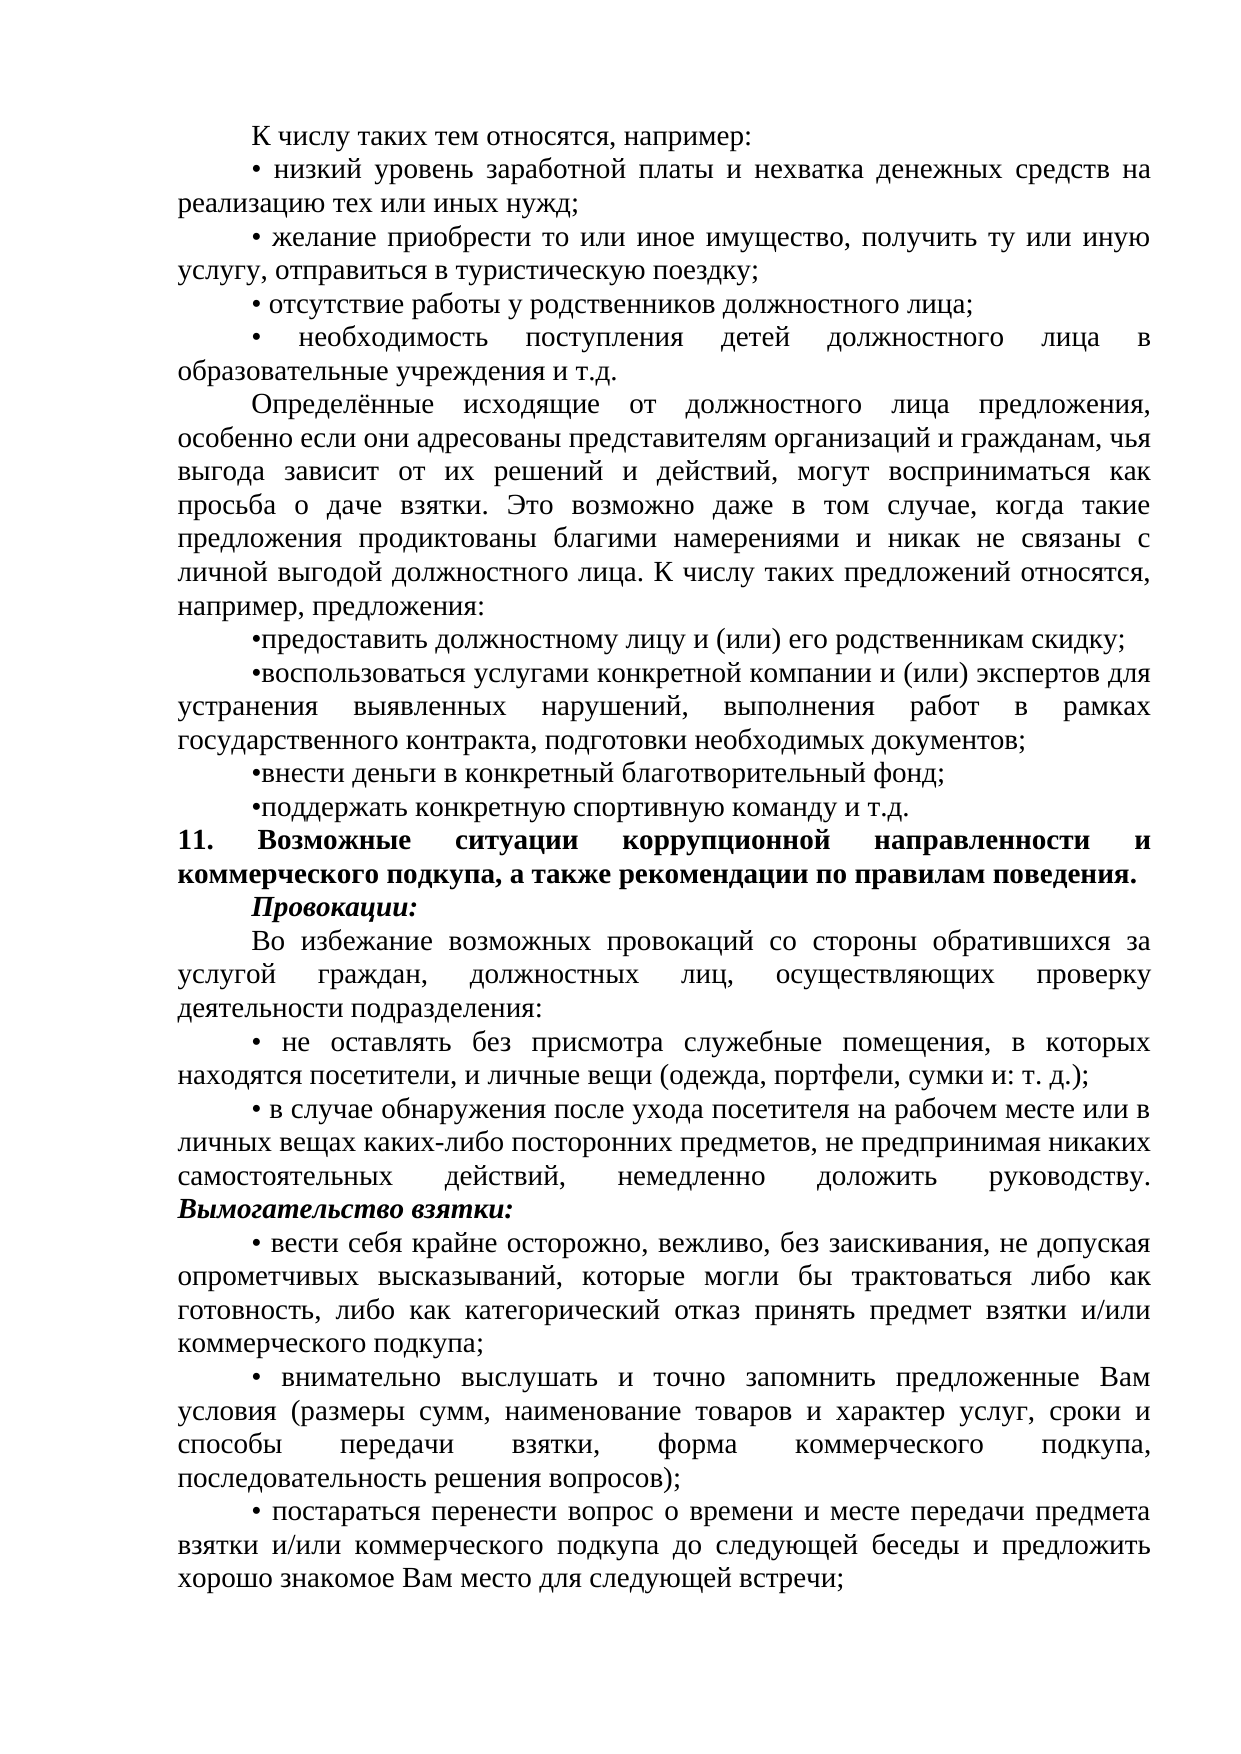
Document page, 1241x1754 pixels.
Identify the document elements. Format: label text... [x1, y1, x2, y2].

text • необходимость поступления детей должностного лица в образовательные учреждения и т.д. [177, 319, 1152, 386]
text • внимательно выслушать и точно запомнить предложенные Вам условия (размеры сумм, наименование товаров и характер услуг, сроки и способы передачи взятки, форма коммерческого подкупа, последовательность решения вопросов); [177, 1359, 1152, 1493]
text 11. Возможные ситуации коррупционной направленности и коммерческого подкупа, а также рекомендации по правилам поведения. [177, 822, 1152, 889]
text •предоставить должностному лицу и (или) его родственникам скидку; [177, 621, 1152, 655]
text •внести деньги в конкретный благотворительный фонд; [177, 755, 1152, 789]
text • постараться перенести вопрос о времени и месте передачи предмета взятки и/или коммерческого подкупа до следующей беседы и предложить хорошо знакомое Вам место для следующей встречи; [177, 1493, 1152, 1594]
text •поддержать конкретную спортивную команду и т.д. [177, 789, 1152, 822]
text • отсутствие работы у родственников должностного лица; [177, 286, 1152, 319]
text • низкий уровень заработной платы и нехватка денежных средств на реализацию тех или иных нужд; [177, 152, 1152, 219]
text Во избежание возможных провокаций со стороны обратившихся за услугой граждан, должностных лиц, осуществляющих проверку деятельности подразделения: [177, 923, 1152, 1024]
text • желание приобрести то или иное имущество, получить ту или иную услугу, отправиться в туристическую поездку; [177, 219, 1152, 286]
text • вести себя крайне осторожно, вежливо, без заискивания, не допуская опрометчивых высказываний, которые могли бы трактоваться либо как готовность, либо как категорический отказ принять предмет взятки и/или коммерческого подкупа; [177, 1225, 1152, 1359]
text Определённые исходящие от должностного лица предложения, особенно если они адресованы представителям организаций и гражданам, чья выгода зависит от их решений и действий, могут восприниматься как просьба о даче взятки. Это возможно даже в том случае, когда такие предложения продиктованы благими намерениями и никак не связаны с личной выгодой должностного лица. К числу таких предложений относятся, например, предложения: [177, 386, 1152, 621]
text •воспользоваться услугами конкретной компании и (или) экспертов для устранения выявленных нарушений, выполнения работ в рамках государственного контракта, подготовки необходимых документов; [177, 655, 1152, 755]
text • в случае обнаружения после ухода посетителя на рабочем месте или в личных вещах каких-либо посторонних предметов, не предпринимая никаких самостоятельных действий, немедленно доложить руководству. Вымогательство взятки: [177, 1091, 1152, 1225]
text • не оставлять без присмотра служебные помещения, в которых находятся посетители, и личные вещи (одежда, портфели, сумки и: т. д.); [177, 1024, 1152, 1091]
text К числу таких тем относятся, например: [177, 118, 1152, 152]
text Провокации: [177, 889, 1152, 923]
